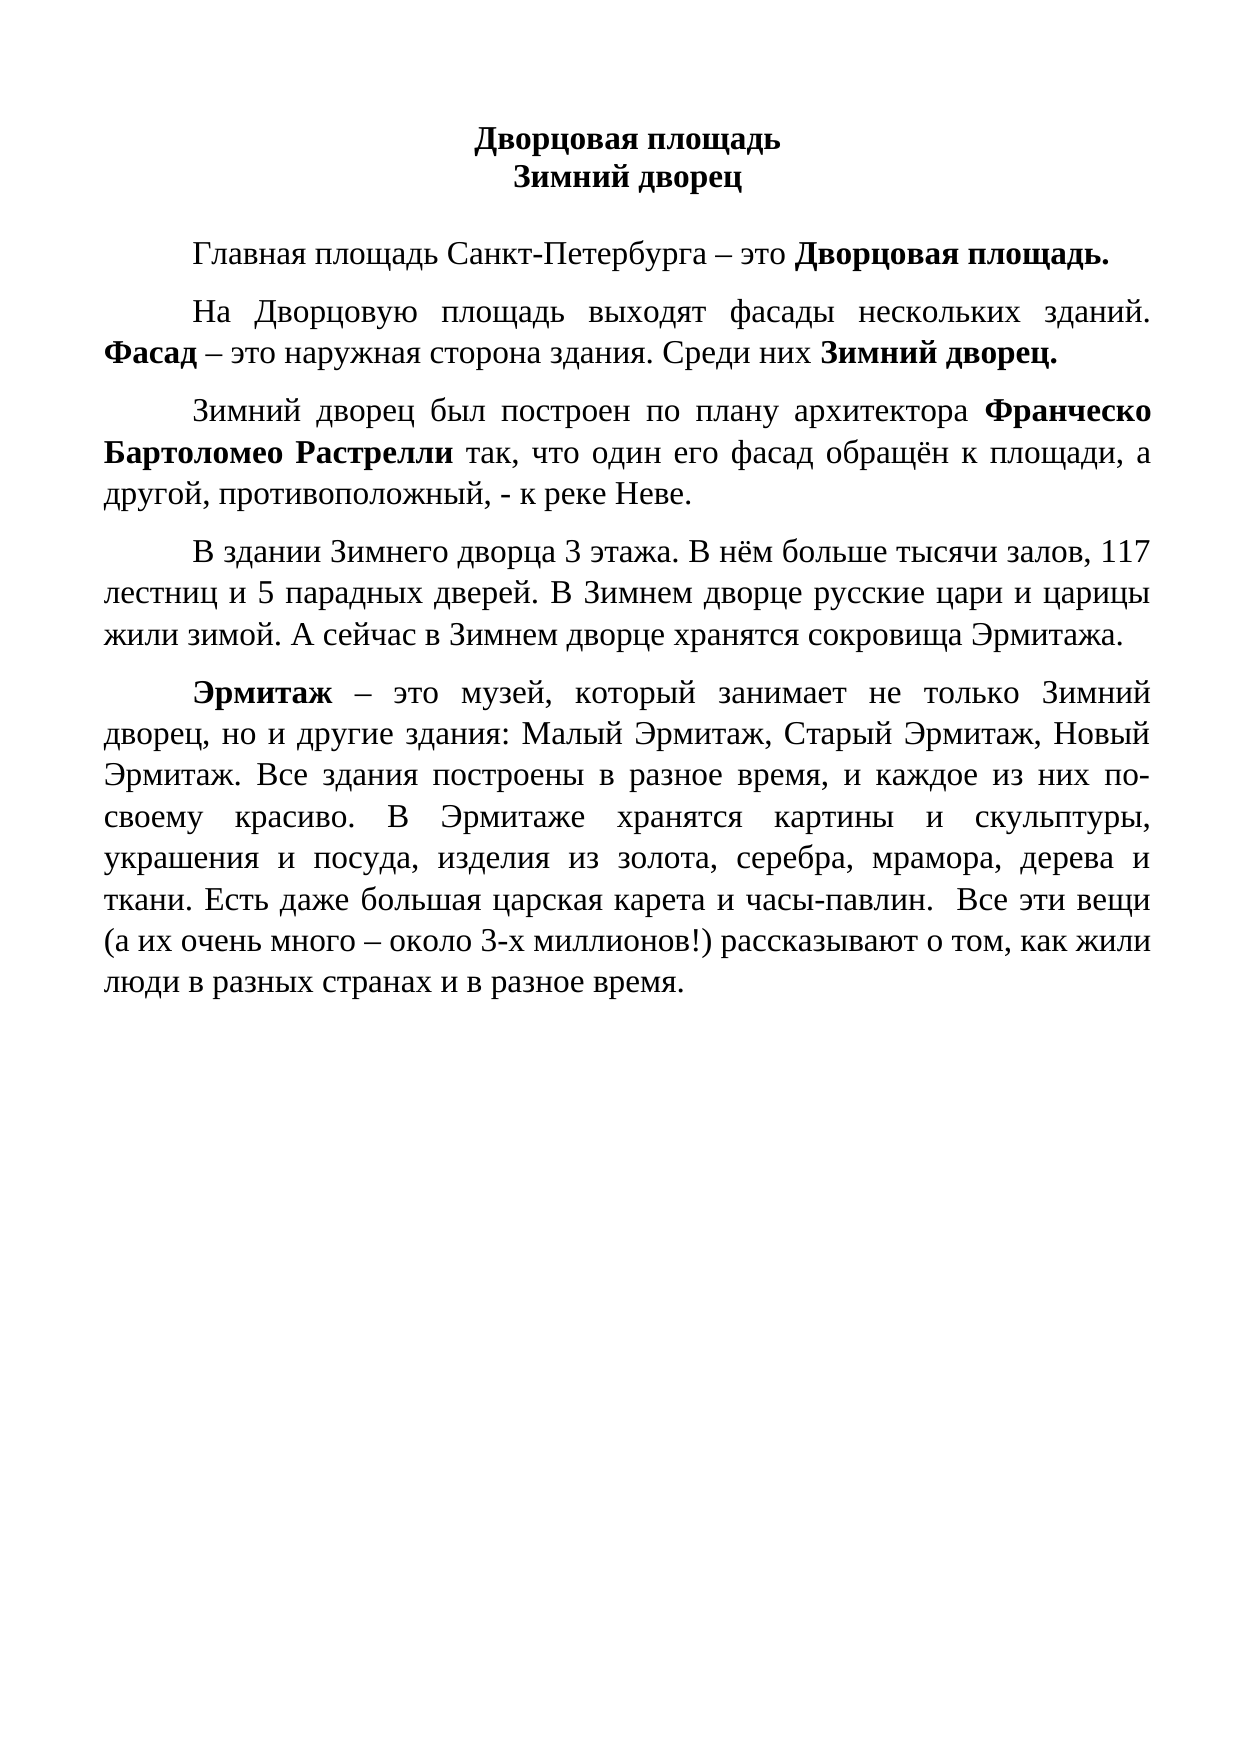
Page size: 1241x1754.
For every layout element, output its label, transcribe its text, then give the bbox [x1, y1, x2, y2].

text Дворцовая площадь [103, 118, 1152, 156]
text Эрмитаж – это музей, который занимает не только Зимний дворец, но и другие здания: Малый Эрмитаж, Старый Эрмитаж, Новый Эрмитаж. Все здания построены в разное время, и каждое из них по-своему красиво. В Эрмитаже хранятся картины и скульптуры, украшения и посуда, изделия из золота, серебра, мрамора, дерева и ткани. Есть даже большая царская карета и часы-павлин. Все эти вещи (а их очень много – около 3-х миллионов!) рассказывают о том, как жили люди в разных странах и в разное время. [103, 672, 1152, 1000]
text Зимний дворец был построен по плану архитектора Франческо Бартоломео Растрелли так, что один его фасад обращён к площади, а другой, противоположный, - к реке Неве. [103, 391, 1152, 512]
text Главная площадь Санкт-Петербурга – это Дворцовая площадь. [103, 233, 1152, 271]
text Зимний дворец [103, 156, 1152, 195]
text На Дворцовую площадь выходят фасады нескольких зданий. Фасад – это наружная сторона здания. Среди них Зимний дворец. [103, 291, 1152, 371]
text В здании Зимнего дворца 3 этажа. В нём больше тысячи залов, 117 лестниц и 5 парадных дверей. В Зимнем дворце русские цари и царицы жили зимой. А сейчас в Зимнем дворце хранятся сокровища Эрмитажа. [103, 531, 1152, 652]
